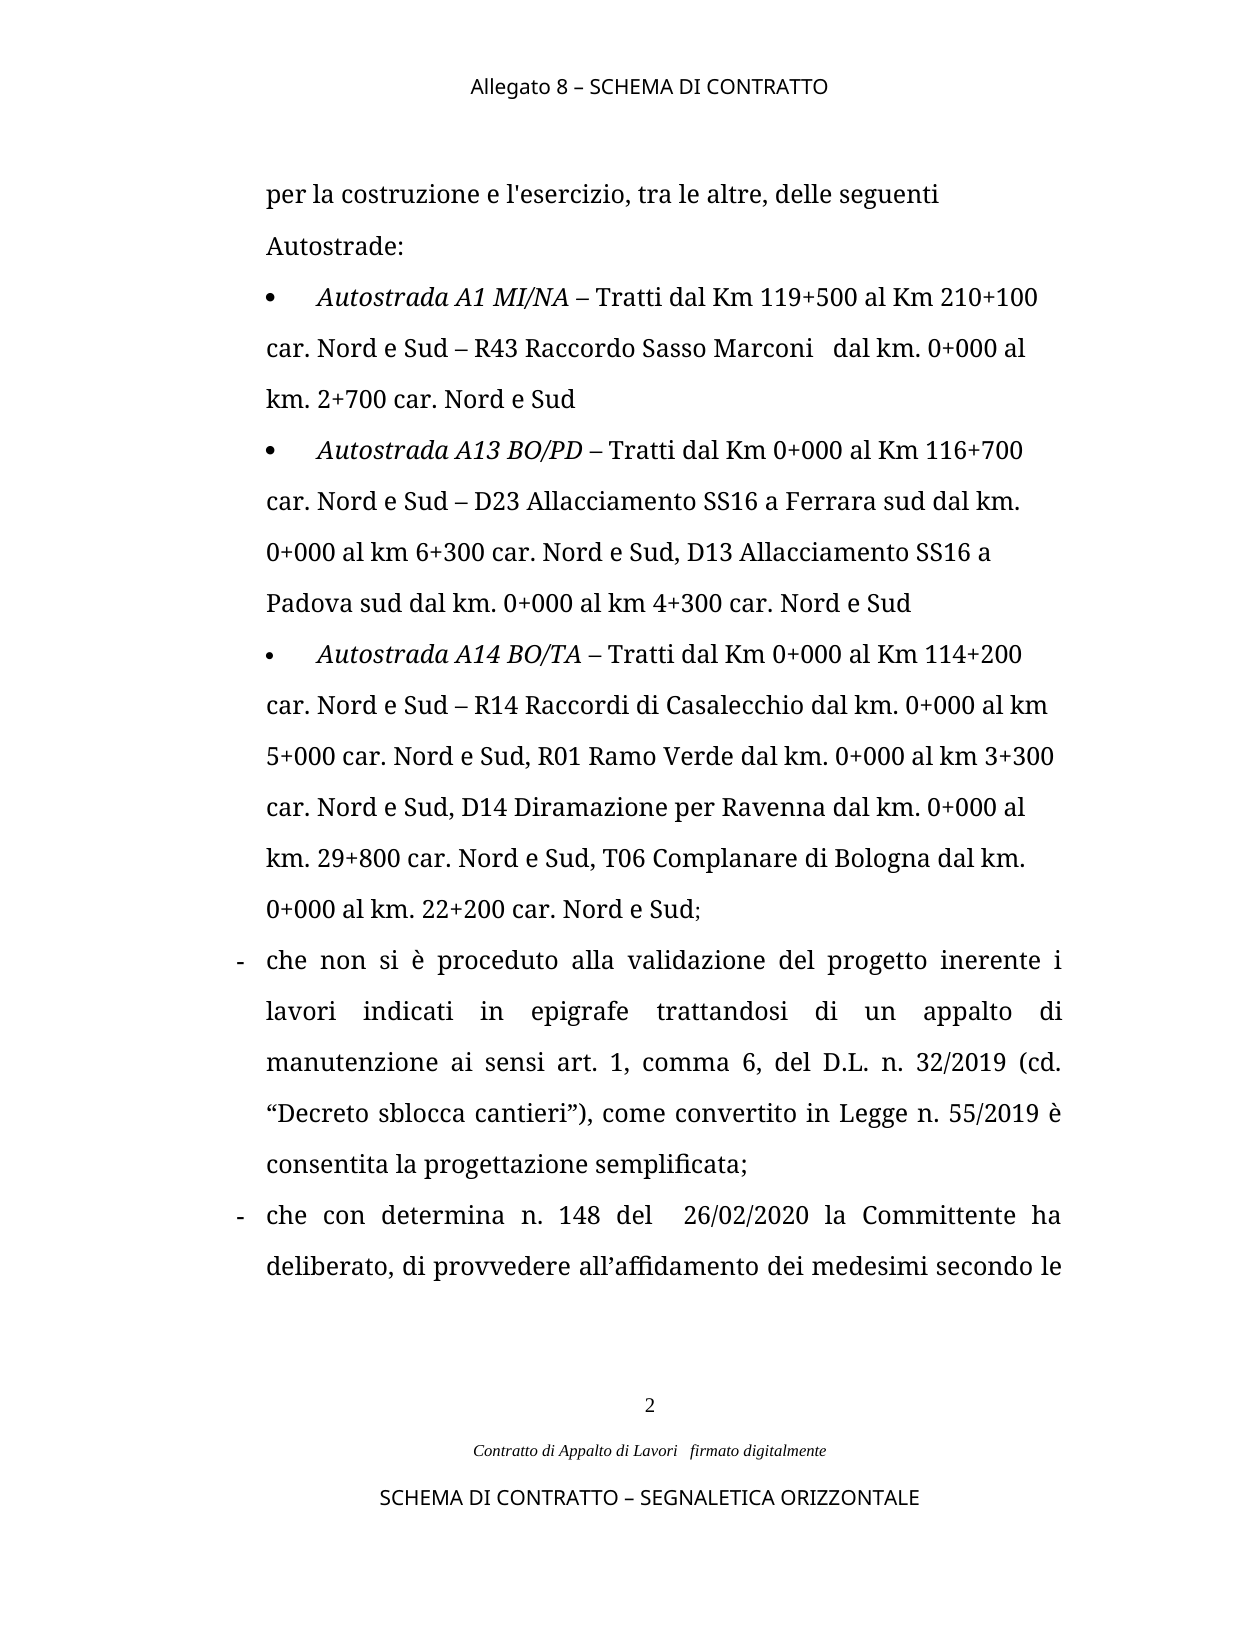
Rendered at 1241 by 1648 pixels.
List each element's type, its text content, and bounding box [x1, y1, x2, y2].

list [236, 1198, 1063, 1283]
list Autostrada A14 BO/TA – Tratti dal Km 0+000 al Km 114+200 car. Nord e Sud – R14 Raccordi di Casalecchio dal km. 0+000 al km 5+000 car. Nord e Sud, R01 Ramo Verde dal km. 0+000 al km 3+300 car. Nord e Sud, D14 Diramazione per Ravenna dal km. 0+000 al km. 29+800 car. Nord e Sud, T06 Complanare di Bologna dal km. 0+000 al km. 22+200 car. Nord e Sud; [266, 637, 1063, 926]
list Autostrada A1 MI/NA – Tratti dal Km 119+500 al Km 210+100 car. Nord e Sud – R43 Raccordo Sasso Marconi dal km. 0+000 al km. 2+700 car. Nord e Sud [266, 279, 1063, 415]
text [266, 177, 1063, 262]
list che non si è proceduto alla validazione del progetto inerente i lavori indicati in epigrafe trattandosi di un appalto di manutenzione ai sensi art. 1, comma 6, del D.L. n. 32/2019 (cd. “Decreto sblocca cantieri”), come convertito in Legge n. 55/2019 è consentita la progettazione semplificata; [236, 943, 1063, 1181]
list Autostrada A13 BO/PD – Tratti dal Km 0+000 al Km 116+700 car. Nord e Sud – D23 Allacciamento SS16 a Ferrara sud dal km. 0+000 al km 6+300 car. Nord e Sud, D13 Allacciamento SS16 a Padova sud dal km. 0+000 al km 4+300 car. Nord e Sud [266, 432, 1063, 619]
